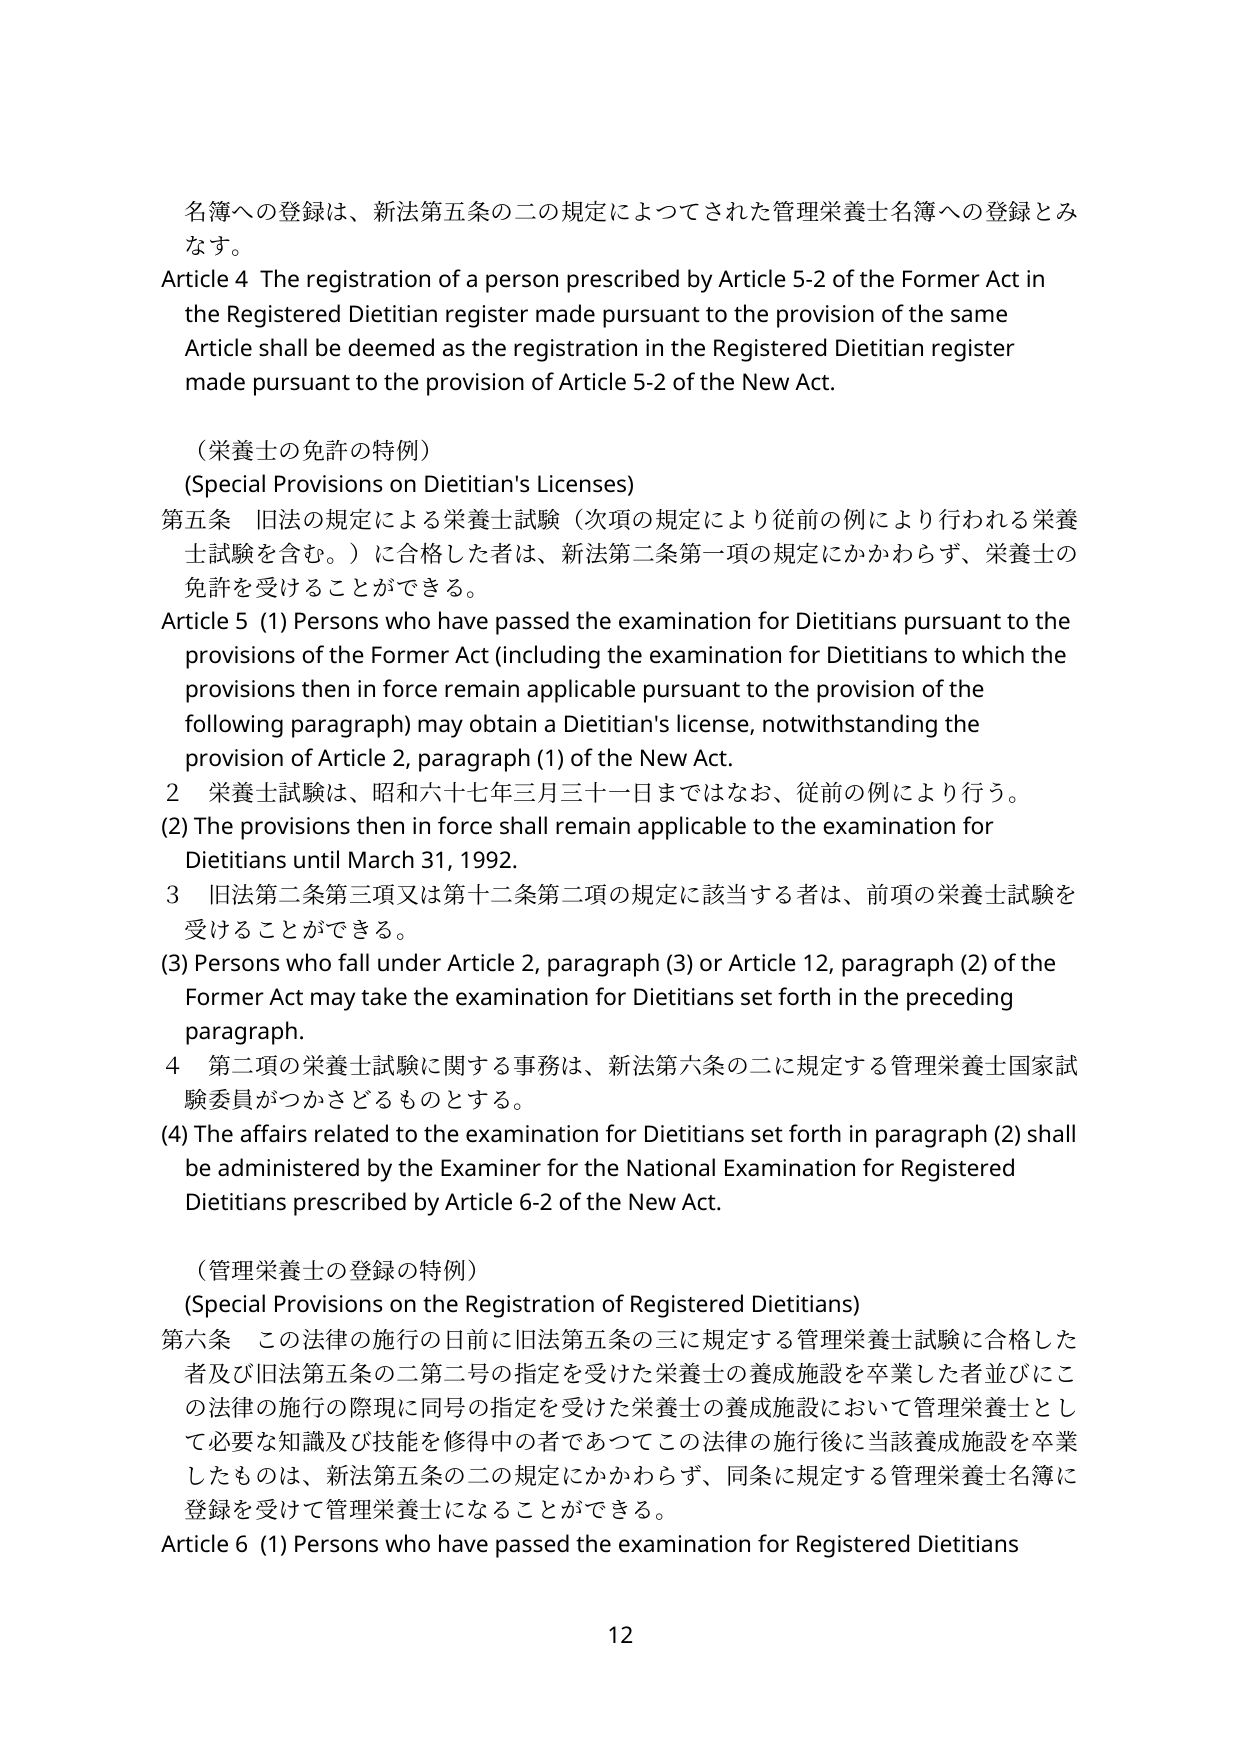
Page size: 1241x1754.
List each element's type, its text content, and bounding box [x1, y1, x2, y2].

text (4) The affairs related to the examination for Dietitians set forth in paragraph (2) shall be administered by the Examiner for the National Examination for Registered Dietitians prescribed by Article 6-2 of the New Act. [161, 1116, 1079, 1219]
text 第五条 旧法の規定による栄養士試験（次項の規定により従前の例により行われる栄養士試験を含む。）に合格した者は、新法第二条第一項の規定にかかわらず、栄養士の免許を受けることができる。 [161, 501, 1079, 604]
text 第六条 この法律の施行の日前に旧法第五条の三に規定する管理栄養士試験に合格した者及び旧法第五条の二第二号の指定を受けた栄養士の養成施設を卒業した者並びにこの法律の施行の際現に同号の指定を受けた栄養士の養成施設において管理栄養士として必要な知識及び技能を修得中の者であつてこの法律の施行後に当該養成施設を卒業したものは、新法第五条の二の規定にかかわらず、同条に規定する管理栄養士名簿に登録を受けて管理栄養士になることができる。 [161, 1321, 1079, 1526]
text （管理栄養士の登録の特例） [184, 1253, 1079, 1287]
text ４ 第二項の栄養士試験に関する事務は、新法第六条の二に規定する管理栄養士国家試験委員がつかさどるものとする。 [161, 1048, 1079, 1116]
text ３ 旧法第二条第三項又は第十二条第二項の規定に該当する者は、前項の栄養士試験を受けることができる。 [161, 877, 1079, 945]
text (Special Provisions on the Registration of Registered Dietitians) [184, 1287, 1079, 1321]
text Article 4 The registration of a person prescribed by Article 5-2 of the Former Act in the Registered Dietitian register made pursuant to the provision of the same Article shall be deemed as the registration in the Registered Dietitian register made pursuant to the provision of Article 5-2 of the New Act. [161, 262, 1079, 399]
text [161, 1526, 1079, 1560]
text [161, 194, 1079, 262]
text (2) The provisions then in force shall remain applicable to the examination for Dietitians until March 31, 1992. [161, 809, 1079, 877]
text (3) Persons who fall under Article 2, paragraph (3) or Article 12, paragraph (2) of the Former Act may take the examination for Dietitians set forth in the preceding paragraph. [161, 945, 1079, 1048]
text (Special Provisions on Dietitian's Licenses) [184, 467, 1079, 501]
text Article 5 (1) Persons who have passed the examination for Dietitians pursuant to the provisions of the Former Act (including the examination for Dietitians to which the provisions then in force remain applicable pursuant to the provision of the following paragraph) may obtain a Dietitian's license, notwithstanding the provision of Article 2, paragraph (1) of the New Act. [161, 604, 1079, 774]
text （栄養士の免許の特例） [184, 433, 1079, 467]
text ２ 栄養士試験は、昭和六十七年三月三十一日まではなお、従前の例により行う。 [161, 774, 1079, 809]
